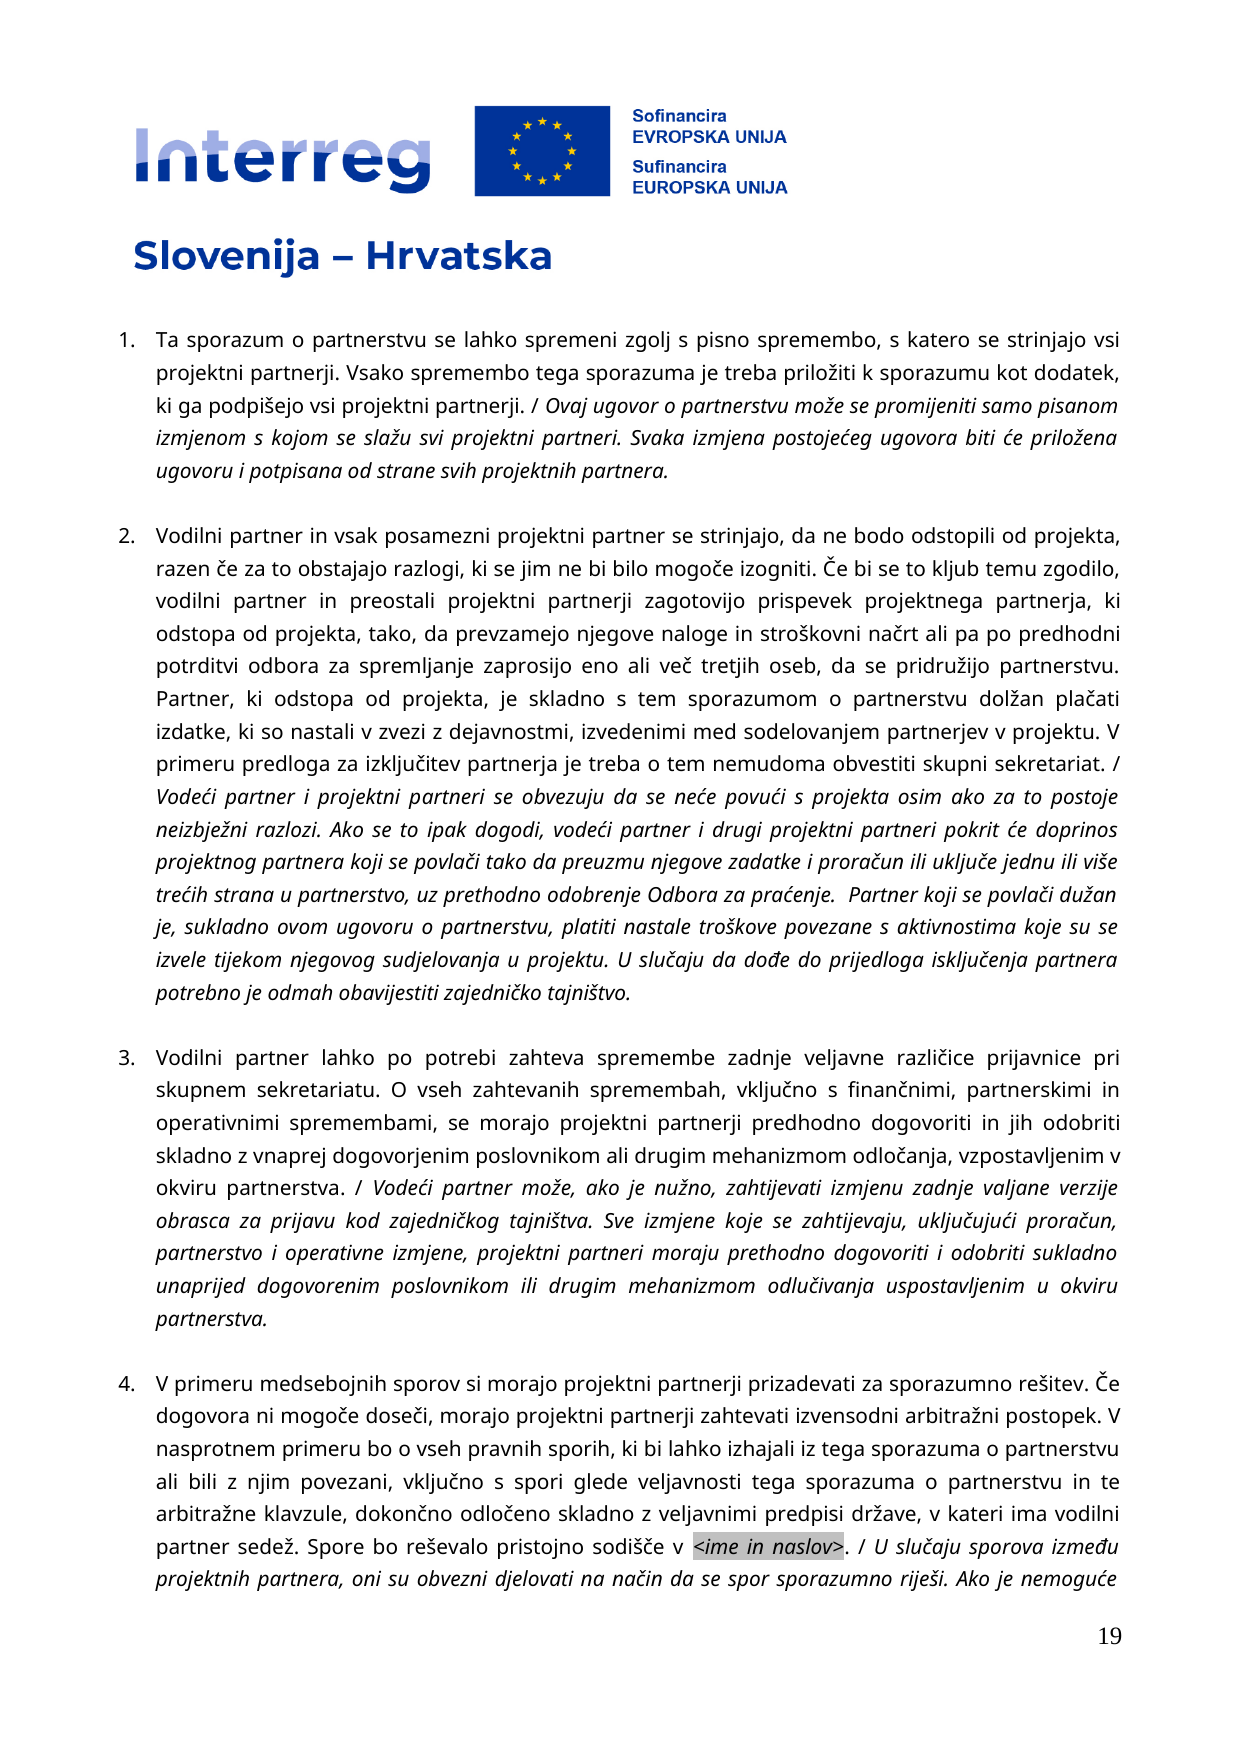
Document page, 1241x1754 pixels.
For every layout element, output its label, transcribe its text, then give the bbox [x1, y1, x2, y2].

list Vodilni partner in vsak posamezni projektni partner se strinjajo, da ne bodo odstopili od projekta, razen če za to obstajajo razlogi, ki se jim ne bi bilo mogoče izogniti. Če bi se to kljub temu zgodilo, vodilni partner in preostali projektni partnerji zagotovijo prispevek projektnega partnerja, ki odstopa od projekta, tako, da prevzamejo njegove naloge in stroškovni načrt ali pa po predhodni potrditvi odbora za spremljanje zaprosijo eno ali več tretjih oseb, da se pridružijo partnerstvu. Partner, ki odstopa od projekta, je skladno s tem sporazumom o partnerstvu dolžan plačati izdatke, ki so nastali v zvezi z dejavnostmi, izvedenimi med sodelovanjem partnerjev v projektu. V primeru predloga za izključitev partnerja je treba o tem nemudoma obvestiti skupni sekretariat. / Vodeći partner i projektni partneri se obvezuju da se neće povući s projekta osim ako za to postoje neizbježni razlozi. Ako se to ipak dogodi, vodeći partner i drugi projektni partneri pokrit će doprinos projektnog partnera koji se povlači tako da preuzmu njegove zadatke i proračun ili uključe jednu ili više trećih strana u partnerstvo, uz prethodno odobrenje Odbora za praćenje. Partner koji se povlači dužan je, sukladno ovom ugovoru o partnerstvu, platiti nastale troškove povezane s aktivnostima koje su se izvele tijekom njegovog sudjelovanja u projektu. U slučaju da dođe do prijedloga isključenja partnera potrebno je odmah obavijestiti zajedničko tajništvo. [118, 521, 1122, 1006]
list Ta sporazum o partnerstvu se lahko spremeni zgolj s pisno spremembo, s katero se strinjajo vsi projektni partnerji. Vsako spremembo tega sporazuma je treba priložiti k sporazumu kot dodatek, ki ga podpišejo vsi projektni partnerji. / Ovaj ugovor o partnerstvu može se promijeniti samo pisanom izmjenom s kojom se slažu svi projektni partneri. Svaka izmjena postojećeg ugovora biti će priložena ugovoru i potpisana od strane svih projektnih partnera. [118, 326, 1122, 484]
list Vodilni partner lahko po potrebi zahteva spremembe zadnje veljavne različice prijavnice pri skupnem sekretariatu. O vseh zahtevanih spremembah, vključno s finančnimi, partnerskimi in operativnimi spremembami, se morajo projektni partnerji predhodno dogovoriti in jih odobriti skladno z vnaprej dogovorjenim poslovnikom ali drugim mehanizmom odločanja, vzpostavljenim v okviru partnerstva. / Vodeći partner može, ako je nužno, zahtijevati izmjenu zadnje valjane verzije obrasca za prijavu kod zajedničkog tajništva. Sve izmjene koje se zahtijevaju, uključujući proračun, partnerstvo i operativne izmjene, projektni partneri moraju prethodno dogovoriti i odobriti sukladno unaprijed dogovorenim poslovnikom ili drugim mehanizmom odlučivanja uspostavljenim u okviru partnerstva. [118, 1043, 1122, 1332]
picture [118, 75, 866, 297]
